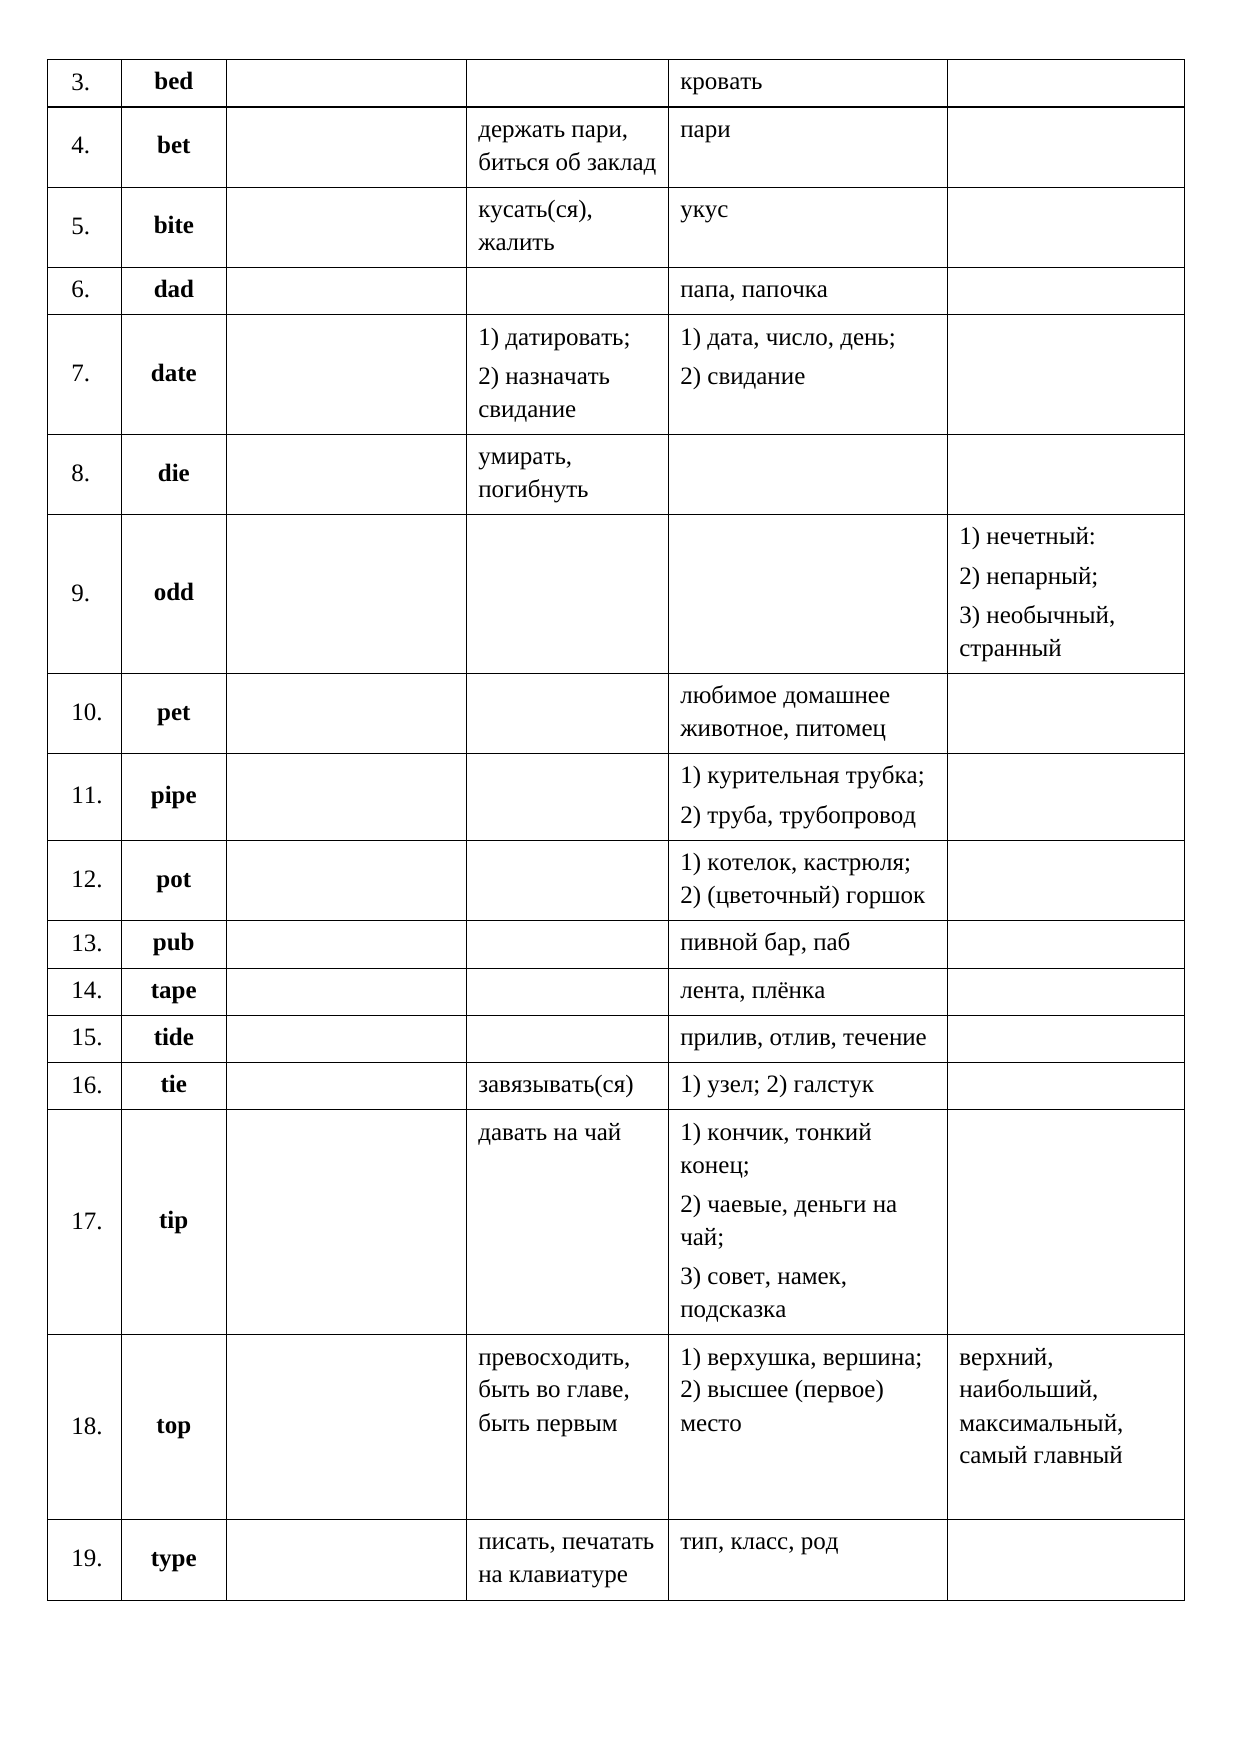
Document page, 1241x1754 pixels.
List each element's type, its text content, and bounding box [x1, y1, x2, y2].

table_cell [227, 435, 466, 514]
table_cell давать на чай [467, 1110, 668, 1334]
table_cell [48, 1063, 121, 1109]
table_cell 1) котелок, кастрюля; 2) (цветочный) горшок [669, 841, 947, 920]
table_cell [227, 268, 466, 314]
table_cell писать, печатать на клавиатуре [467, 1520, 668, 1599]
table_cell [948, 1520, 1184, 1599]
table_cell [48, 841, 121, 920]
table_cell кровать [669, 60, 947, 106]
table_cell tape [122, 969, 226, 1015]
table_cell лента, плёнка [669, 969, 947, 1015]
table_cell [48, 108, 121, 187]
table_cell держать пари, биться об заклад [467, 108, 668, 187]
table_cell [48, 60, 121, 106]
table_cell [669, 515, 947, 673]
table_cell [467, 841, 668, 920]
table_cell [467, 60, 668, 106]
table_cell bet [122, 108, 226, 187]
table_cell date [122, 315, 226, 434]
table_cell [48, 188, 121, 267]
table_cell [948, 108, 1184, 187]
table_cell 1) кончик, тонкий конец; 2) чаевые, деньги на чай; 3) совет, намек, подсказка [669, 1110, 947, 1334]
table_cell [48, 1110, 121, 1334]
table_cell [227, 674, 466, 753]
table_cell pub [122, 921, 226, 967]
table_cell [948, 268, 1184, 314]
table_cell dad [122, 268, 226, 314]
table_cell [948, 754, 1184, 840]
table_cell [948, 674, 1184, 753]
table_cell odd [122, 515, 226, 673]
table_cell [467, 515, 668, 673]
table_cell tie [122, 1063, 226, 1109]
table_cell [227, 108, 466, 187]
table_cell [48, 1335, 121, 1519]
table_cell [48, 315, 121, 434]
table_cell [48, 1016, 121, 1062]
table_cell превосходить, быть во главе, быть первым [467, 1335, 668, 1519]
table_cell [467, 268, 668, 314]
table_cell [948, 1110, 1184, 1334]
table_cell pet [122, 674, 226, 753]
table_cell die [122, 435, 226, 514]
table_cell [467, 1016, 668, 1062]
table_cell [227, 1063, 466, 1109]
table_cell [48, 435, 121, 514]
table_cell [48, 515, 121, 673]
table_cell 1) верхушка, вершина; 2) высшее (первое) место [669, 1335, 947, 1519]
table_cell [227, 188, 466, 267]
table_cell [227, 1016, 466, 1062]
table_cell [227, 315, 466, 434]
table_cell [467, 921, 668, 967]
table_cell pot [122, 841, 226, 920]
table_cell [948, 921, 1184, 967]
table_cell [948, 435, 1184, 514]
table_cell pipe [122, 754, 226, 840]
table_cell 1) дата, число, день; 2) свидание [669, 315, 947, 434]
table_cell [227, 1110, 466, 1334]
table_cell [227, 60, 466, 106]
table_cell [948, 60, 1184, 106]
table_cell [227, 754, 466, 840]
table_cell tide [122, 1016, 226, 1062]
table_cell [48, 969, 121, 1015]
table_cell [227, 841, 466, 920]
table_cell завязывать(ся) [467, 1063, 668, 1109]
table_cell [467, 754, 668, 840]
table_cell [48, 754, 121, 840]
table_cell папа, папочка [669, 268, 947, 314]
table_cell [948, 1016, 1184, 1062]
table_cell кусать(ся), жалить [467, 188, 668, 267]
table_cell bite [122, 188, 226, 267]
table_cell [227, 921, 466, 967]
table_cell тип, класс, род [669, 1520, 947, 1599]
table_cell tip [122, 1110, 226, 1334]
table_cell [669, 435, 947, 514]
table_cell прилив, отлив, течение [669, 1016, 947, 1062]
table_cell 1) узел; 2) галстук [669, 1063, 947, 1109]
table_cell любимое домашнее животное, питомец [669, 674, 947, 753]
table_cell [227, 515, 466, 673]
table_cell [227, 969, 466, 1015]
table_cell type [122, 1520, 226, 1599]
table_cell bed [122, 60, 226, 106]
table_cell пари [669, 108, 947, 187]
table_cell [227, 1520, 466, 1599]
table_cell умирать, погибнуть [467, 435, 668, 514]
table_cell [948, 315, 1184, 434]
table_cell [467, 674, 668, 753]
table_cell пивной бар, паб [669, 921, 947, 967]
table_cell [948, 188, 1184, 267]
table_cell укус [669, 188, 947, 267]
table_cell 1) датировать; 2) назначать свидание [467, 315, 668, 434]
table_cell [467, 969, 668, 1015]
table_cell [227, 1335, 466, 1519]
table_cell [48, 1520, 121, 1599]
table_cell [48, 921, 121, 967]
table_cell 1) нечетный: 2) непарный; 3) необычный, странный [948, 515, 1184, 673]
table_cell 1) курительная трубка; 2) труба, трубопровод [669, 754, 947, 840]
table_cell [948, 969, 1184, 1015]
table_cell top [122, 1335, 226, 1519]
table_cell [48, 674, 121, 753]
table_cell [948, 841, 1184, 920]
table_cell верхний, наибольший, максимальный, самый главный [948, 1335, 1184, 1519]
table_cell [948, 1063, 1184, 1109]
table_cell [48, 268, 121, 314]
